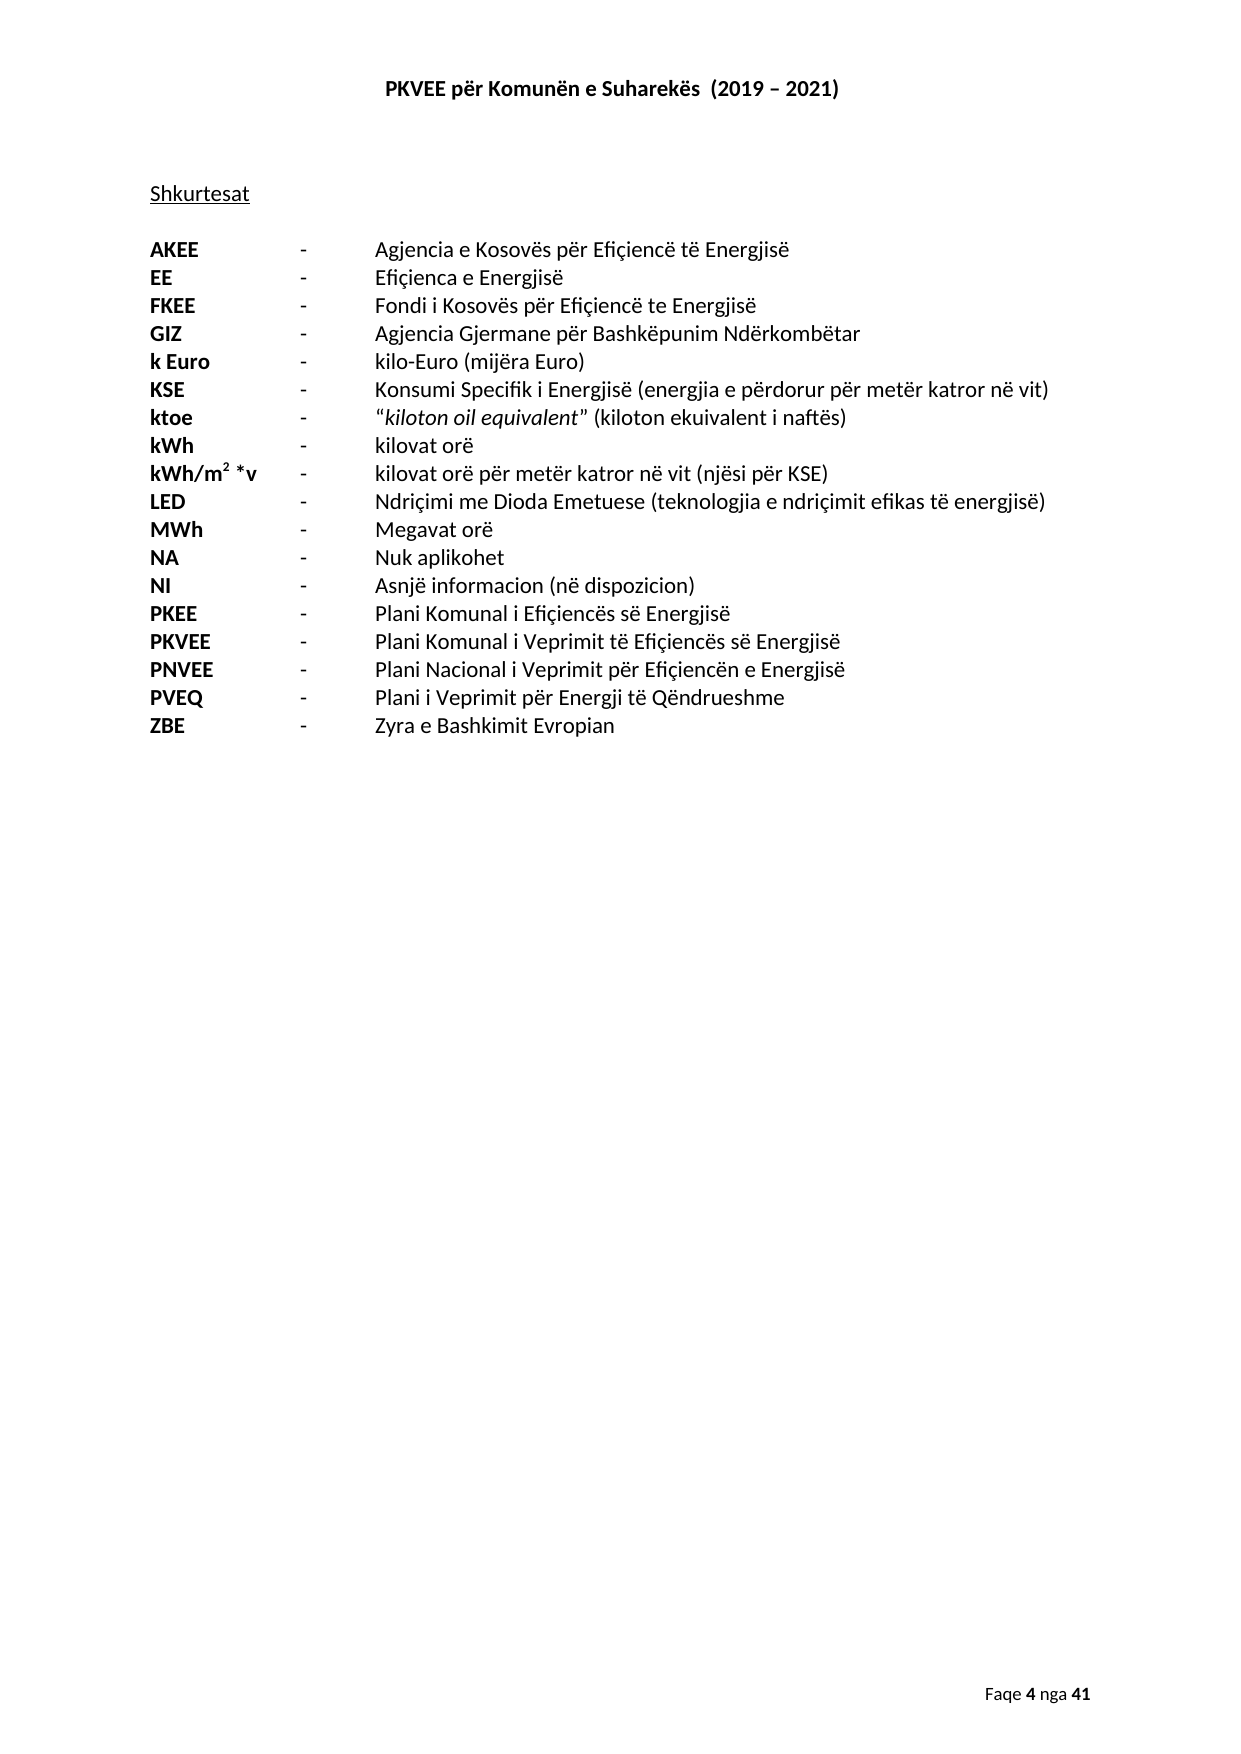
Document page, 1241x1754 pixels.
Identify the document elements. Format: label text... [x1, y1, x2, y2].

text MWh - Megavat orë [150, 515, 1090, 543]
text PNVEE - Plani Nacional i Veprimit për Efiçiencën e Energjisë [150, 655, 1090, 683]
text ZBE - Zyra e Bashkimit Evropian [150, 711, 1090, 739]
text FKEE - Fondi i Kosovës për Efiçiencë te Energjisë [150, 291, 1090, 319]
text GIZ - Agjencia Gjermane për Bashkëpunim Ndërkombëtar [150, 319, 1090, 347]
text LED - Ndriçimi me Dioda Emetuese (teknologjia e ndriçimit efikas të energjisë) [150, 487, 1090, 515]
text PKVEE - Plani Komunal i Veprimit të Efiçiencës së Energjisë [150, 627, 1090, 655]
text EE - Efiçienca e Energjisë [150, 263, 1090, 291]
text ktoe - “kiloton oil equivalent” (kiloton ekuivalent i naftës) [150, 403, 1090, 431]
text AKEE - Agjencia e Kosovës për Efiçiencë të Energjisë [150, 235, 1090, 263]
text PVEQ - Plani i Veprimit për Energji të Qëndrueshme [150, 683, 1090, 711]
text Shkurtesat [150, 179, 1090, 207]
text KSE - Konsumi Specifik i Energjisë (energjia e përdorur për metër katror në vit) [150, 375, 1090, 403]
text kWh/m2 *v - kilovat orë për metër katror në vit (njësi për KSE) [150, 459, 1090, 487]
text NI - Asnjë informacion (në dispozicion) [150, 571, 1090, 599]
text PKEE - Plani Komunal i Efiçiencës së Energjisë [150, 599, 1090, 627]
text k Euro - kilo-Euro (mijëra Euro) [150, 347, 1090, 375]
text kWh - kilovat orë [150, 431, 1090, 459]
text NA - Nuk aplikohet [150, 543, 1090, 571]
